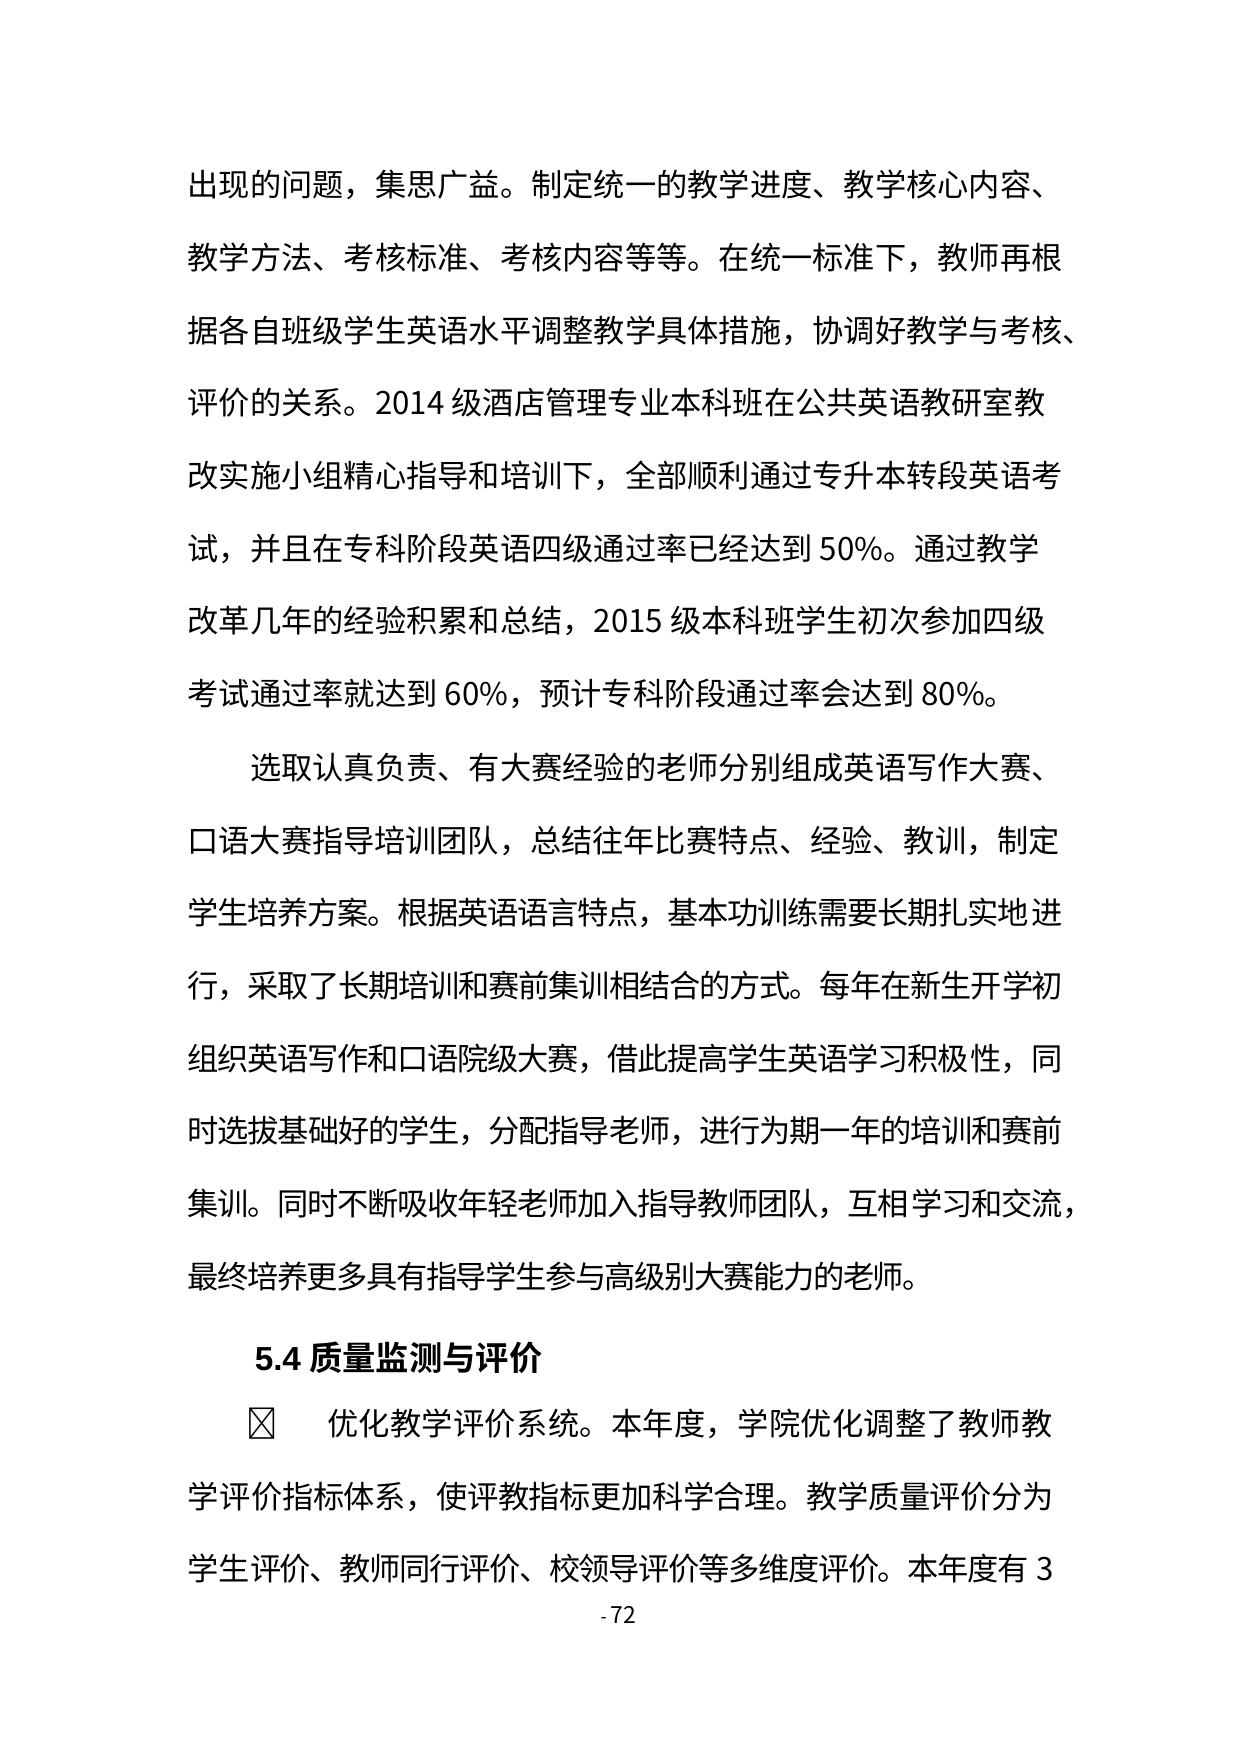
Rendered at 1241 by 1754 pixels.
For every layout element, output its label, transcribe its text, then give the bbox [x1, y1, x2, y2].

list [187, 1399, 1053, 1590]
text 出现的问题，集思广益。制定统一的教学进度、教学核心内容、教学方法、考核标准、考核内容等等。在统一标准下，教师再根据各自班级学生英语水平调整教学具体措施，协调好教学与考核、评价的关系。2014 级酒店管理专业本科班在公共英语教研室教改实施小组精心指导和培训下，全部顺利通过专升本转段英语考试，并且在专科阶段英语四级通过率已经达到 50%。通过教学改革几年的经验积累和总结，2015 级本科班学生初次参加四级考试通过率就达到 60%，预计专科阶段通过率会达到 80%。 [187, 160, 1063, 714]
subtitle 质量监测与评价 [254, 1325, 1173, 1382]
text 选取认真负责、有大赛经验的老师分别组成英语写作大赛、口语大赛指导培训团队，总结往年比赛特点、经验、教训，制定学生培养方案。根据英语语言特点，基本功训练需要长期扎实地进行，采取了长期培训和赛前集训相结合的方式。每年在新生开学初组织英语写作和口语院级大赛，借此提高学生英语学习积极性，同时选拔基础好的学生，分配指导老师，进行为期一年的培训和赛前集训。同时不断吸收年轻老师加入指导教师团队，互相学习和交流，最终培养更多具有指导学生参与高级别大赛能力的老师。 [187, 743, 1063, 1297]
